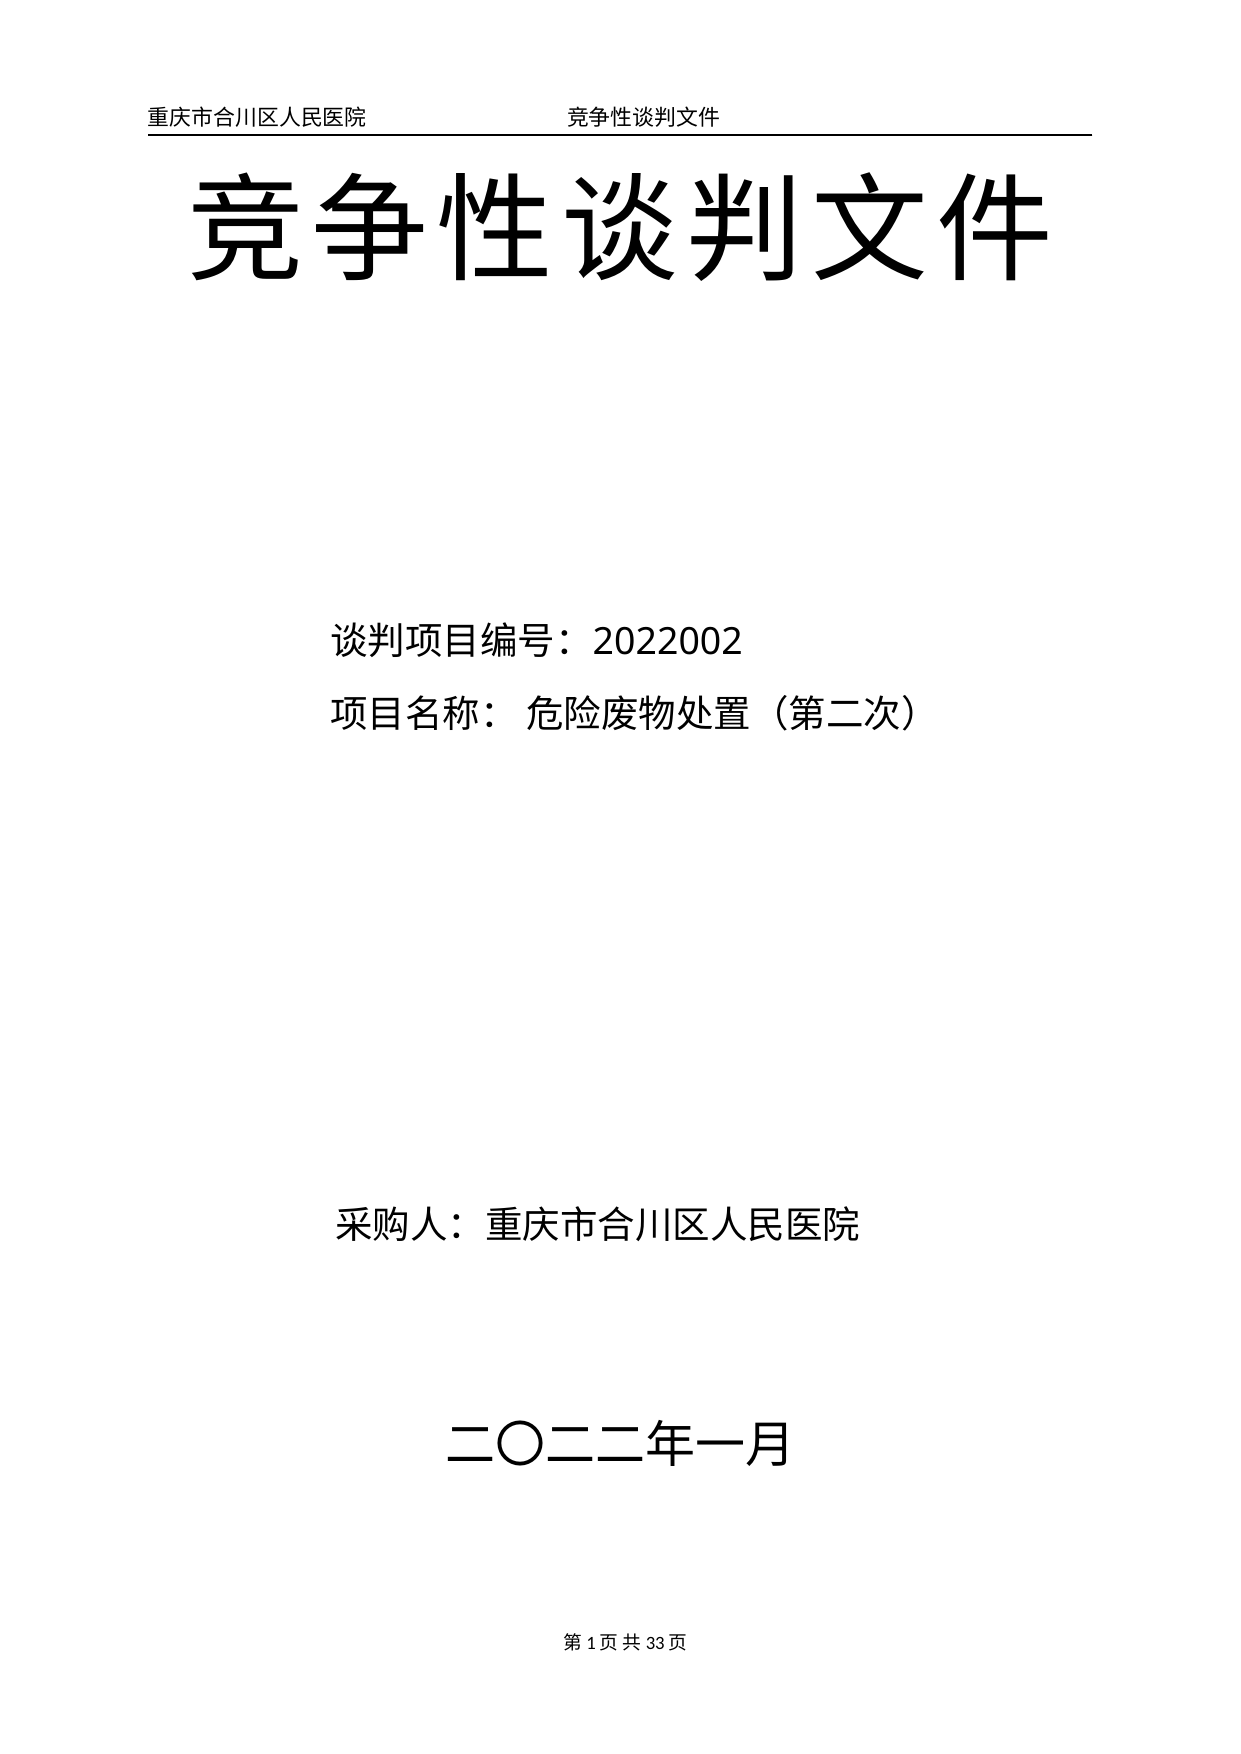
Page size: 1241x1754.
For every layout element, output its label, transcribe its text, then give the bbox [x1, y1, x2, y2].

text 谈判项目编号：2022002 [148, 596, 1092, 669]
text 竞争性谈判文件 [148, 136, 1092, 305]
text 采购人：重庆市合川区人民医院 [148, 1180, 1092, 1253]
text 项目名称： 危险废物处置（第二次） [148, 669, 1092, 742]
text 二〇二二年一月 [148, 1403, 1092, 1478]
